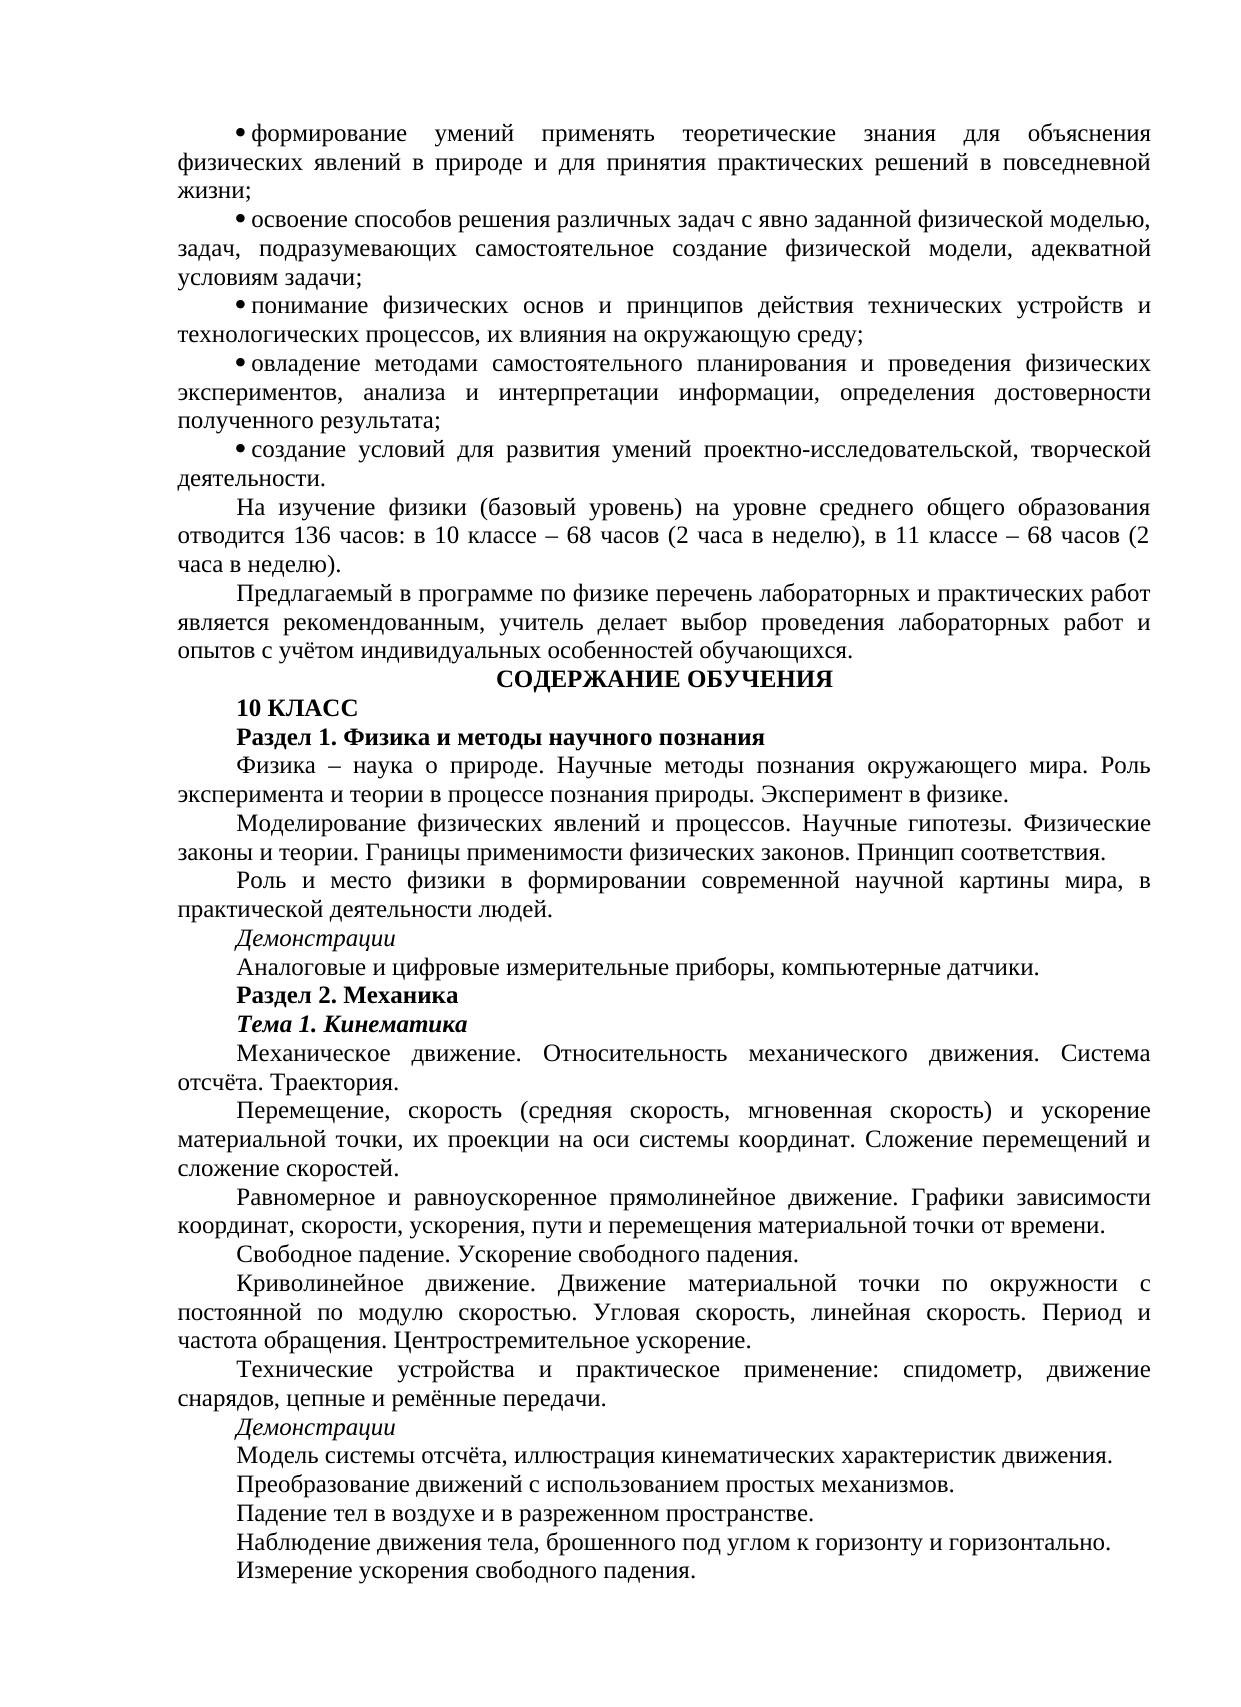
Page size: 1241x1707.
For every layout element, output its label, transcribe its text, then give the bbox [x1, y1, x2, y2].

text Предлагаемый в программе по физике перечень лабораторных и практических работ является рекомендованным, учитель делает выбор проведения лабораторных работ и опытов с учётом индивидуальных особенностей обучающихся. [177, 578, 1152, 664]
list создание условий для развития умений проектно-исследовательской, творческой деятельности. [177, 434, 1152, 492]
text Технические устройства и практическое применение: спидометр, движение снарядов, цепные и ремённые передачи. [177, 1354, 1152, 1412]
text Роль и место физики в формировании современной научной картины мира, в практической деятельности людей. [177, 866, 1152, 923]
text Раздел 2. Механика [177, 981, 1152, 1009]
text Преобразование движений с использованием простых механизмов. [177, 1469, 1152, 1498]
text Моделирование физических явлений и процессов. Научные гипотезы. Физические законы и теории. Границы применимости физических законов. Принцип соответствия. [177, 808, 1152, 866]
text Свободное падение. Ускорение свободного падения. [177, 1239, 1152, 1268]
list формирование умений применять теоретические знания для объяснения физических явлений в природе и для принятия практических решений в повседневной жизни; [177, 118, 1152, 204]
text Перемещение, скорость (средняя скорость, мгновенная скорость) и ускорение материальной точки, их проекции на оси системы координат. Сложение перемещений и сложение скоростей. [177, 1096, 1152, 1182]
text Тема 1. Кинематика [177, 1009, 1152, 1038]
text Демонстрации [177, 923, 1152, 952]
text СОДЕРЖАНИЕ ОБУЧЕНИЯ [177, 664, 1152, 693]
text 10 КЛАСС [177, 693, 1152, 722]
text Физика – наука о природе. Научные методы познания окружающего мира. Роль эксперимента и теории в процессе познания природы. Эксперимент в физике. [177, 751, 1152, 808]
text Измерение ускорения свободного падения. [177, 1556, 1152, 1584]
text Падение тел в воздухе и в разреженном пространстве. [177, 1498, 1152, 1527]
list овладение методами самостоятельного планирования и проведения физических экспериментов, анализа и интерпретации информации, определения достоверности полученного результата; [177, 348, 1152, 434]
text На изучение физики (базовый уровень) на уровне среднего общего образования отводится 136 часов: в 10 классе – 68 часов (2 часа в неделю), в 11 классе – 68 часов (2 часа в неделю). [177, 492, 1152, 578]
text Раздел 1. Физика и методы научного познания [177, 722, 1152, 751]
list освоение способов решения различных задач с явно заданной физической моделью, задач, подразумевающих самостоятельное создание физической модели, адекватной условиям задачи; [177, 204, 1152, 291]
text Демонстрации [177, 1412, 1152, 1441]
text Аналоговые и цифровые измерительные приборы, компьютерные датчики. [177, 952, 1152, 981]
text Модель системы отсчёта, иллюстрация кинематических характеристик движения. [177, 1441, 1152, 1469]
list понимание физических основ и принципов действия технических устройств и технологических процессов, их влияния на окружающую среду; [177, 291, 1152, 348]
text Механическое движение. Относительность механического движения. Система отсчёта. Траектория. [177, 1038, 1152, 1096]
text Криволинейное движение. Движение материальной точки по окружности с постоянной по модулю скоростью. Угловая скорость, линейная скорость. Период и частота обращения. Центростремительное ускорение. [177, 1268, 1152, 1354]
text Наблюдение движения тела, брошенного под углом к горизонту и горизонтально. [177, 1527, 1152, 1556]
text Равномерное и равноускоренное прямолинейное движение. Графики зависимости координат, скорости, ускорения, пути и перемещения материальной точки от времени. [177, 1182, 1152, 1239]
